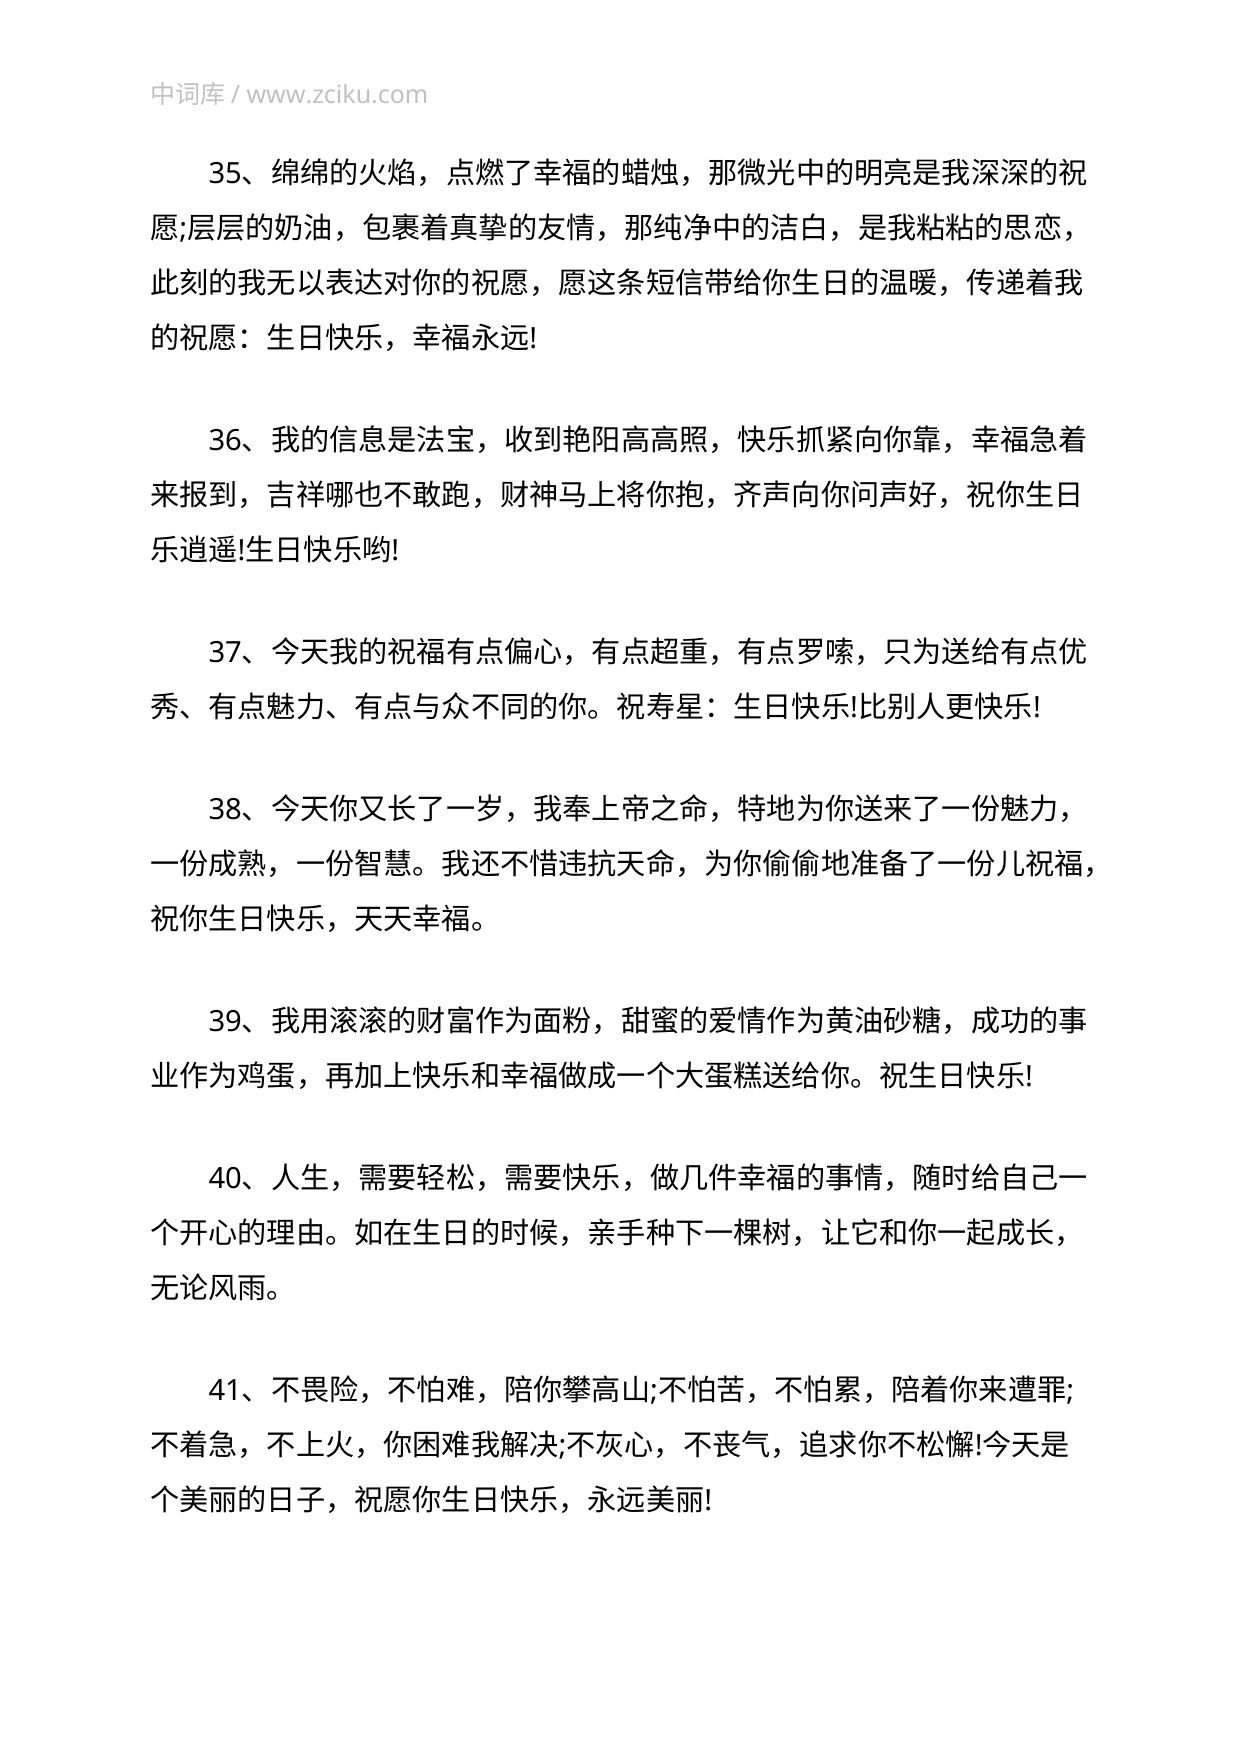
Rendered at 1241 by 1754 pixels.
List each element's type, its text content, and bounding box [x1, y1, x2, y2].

text 36、我的信息是法宝，收到艳阳高高照，快乐抓紧向你靠，幸福急着来报到，吉祥哪也不敢跑，财神马上将你抱，齐声向你问声好，祝你生日乐逍遥!生日快乐哟! [150, 417, 1090, 569]
text 37、今天我的祝福有点偏心，有点超重，有点罗嗦，只为送给有点优秀、有点魅力、有点与众不同的你。祝寿星：生日快乐!比别人更快乐! [150, 629, 1090, 726]
text 39、我用滚滚的财富作为面粉，甜蜜的爱情作为黄油砂糖，成功的事业作为鸡蛋，再加上快乐和幸福做成一个大蛋糕送给你。祝生日快乐! [150, 997, 1090, 1095]
text 41、不畏险，不怕难，陪你攀高山;不怕苦，不怕累，陪着你来遭罪;不着急，不上火，你困难我解决;不灰心，不丧气，追求你不松懈!今天是个美丽的日子，祝愿你生日快乐，永远美丽! [150, 1366, 1090, 1518]
text 40、人生，需要轻松，需要快乐，做几件幸福的事情，随时给自己一个开心的理由。如在生日的时候，亲手种下一棵树，让它和你一起成长，无论风雨。 [150, 1154, 1090, 1307]
text 35、绵绵的火焰，点燃了幸福的蜡烛，那微光中的明亮是我深深的祝愿;层层的奶油，包裹着真挚的友情，那纯净中的洁白，是我粘粘的思恋，此刻的我无以表达对你的祝愿，愿这条短信带给你生日的温暖，传递着我的祝愿：生日快乐，幸福永远! [150, 150, 1090, 357]
text 38、今天你又长了一岁，我奉上帝之命，特地为你送来了一份魅力，一份成熟，一份智慧。我还不惜违抗天命，为你偷偷地准备了一份儿祝福，祝你生日快乐，天天幸福。 [150, 786, 1090, 938]
